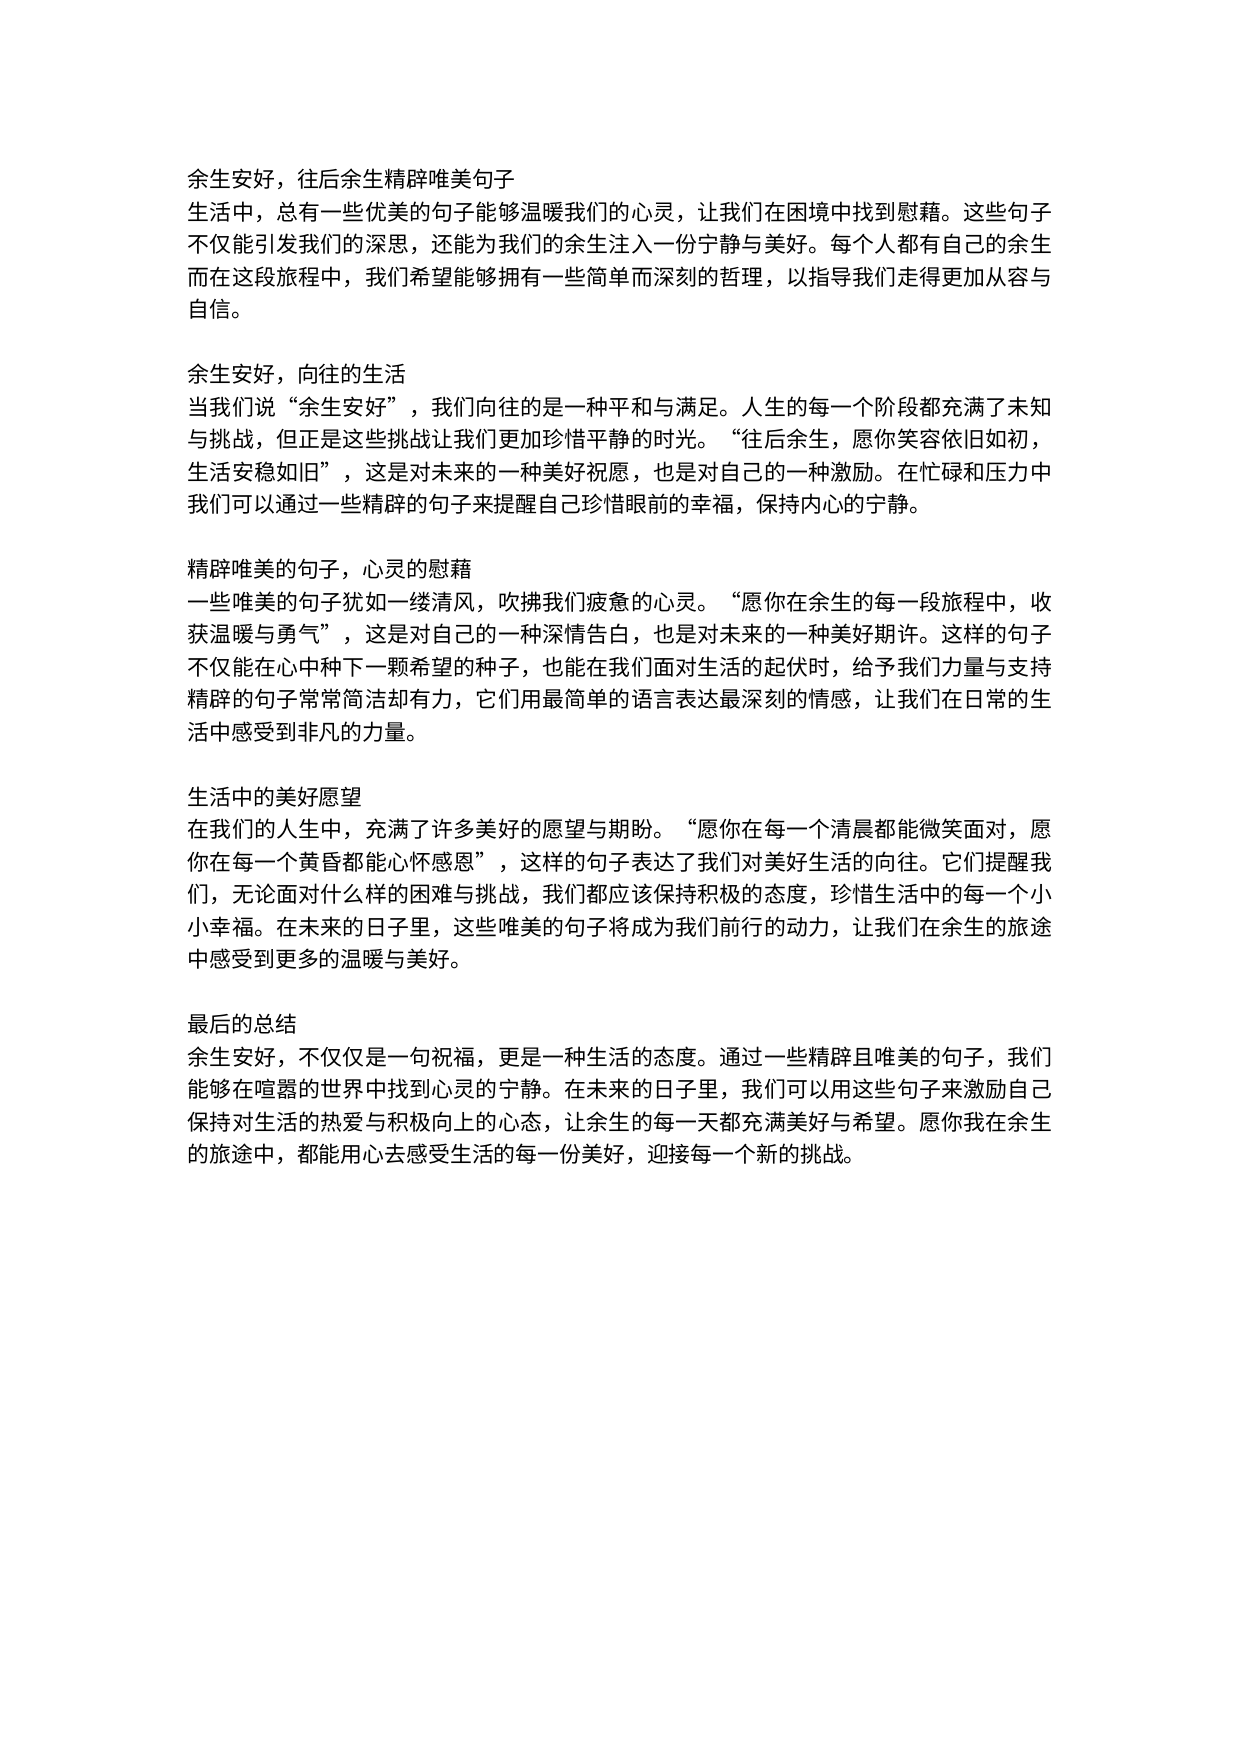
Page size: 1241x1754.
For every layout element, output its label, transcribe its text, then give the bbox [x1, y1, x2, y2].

text 在我们的人生中，充满了许多美好的愿望与期盼。“愿你在每一个清晨都能微笑面对，愿你在每一个黄昏都能心怀感恩”，这样的句子表达了我们对美好生活的向往。它们提醒我们，无论面对什么样的困难与挑战，我们都应该保持积极的态度，珍惜生活中的每一个小小幸福。在未来的日子里，这些唯美的句子将成为我们前行的动力，让我们在余生的旅途中感受到更多的温暖与美好。 [187, 812, 1053, 974]
text 生活中，总有一些优美的句子能够温暖我们的心灵，让我们在困境中找到慰藉。这些句子不仅能引发我们的深思，还能为我们的余生注入一份宁静与美好。每个人都有自己的余生，而在这段旅程中，我们希望能够拥有一些简单而深刻的哲理，以指导我们走得更加从容与自信。 [187, 194, 1053, 324]
text 一些唯美的句子犹如一缕清风，吹拂我们疲惫的心灵。“愿你在余生的每一段旅程中，收获温暖与勇气”，这是对自己的一种深情告白，也是对未来的一种美好期许。这样的句子不仅能在心中种下一颗希望的种子，也能在我们面对生活的起伏时，给予我们力量与支持。精辟的句子常常简洁却有力，它们用最简单的语言表达最深刻的情感，让我们在日常的生活中感受到非凡的力量。 [187, 584, 1053, 747]
text 最后的总结 [187, 1007, 1053, 1039]
text 余生安好，不仅仅是一句祝福，更是一种生活的态度。通过一些精辟且唯美的句子，我们能够在喧嚣的世界中找到心灵的宁静。在未来的日子里，我们可以用这些句子来激励自己，保持对生活的热爱与积极向上的心态，让余生的每一天都充满美好与希望。愿你我在余生的旅途中，都能用心去感受生活的每一份美好，迎接每一个新的挑战。 [187, 1039, 1053, 1169]
text 当我们说“余生安好”，我们向往的是一种平和与满足。人生的每一个阶段都充满了未知与挑战，但正是这些挑战让我们更加珍惜平静的时光。“往后余生，愿你笑容依旧如初，生活安稳如旧”，这是对未来的一种美好祝愿，也是对自己的一种激励。在忙碌和压力中，我们可以通过一些精辟的句子来提醒自己珍惜眼前的幸福，保持内心的宁静。 [187, 389, 1053, 519]
text 生活中的美好愿望 [187, 779, 1053, 812]
text 余生安好，向往的生活 [187, 357, 1053, 389]
text 精辟唯美的句子，心灵的慰藉 [187, 552, 1053, 584]
text 余生安好，往后余生精辟唯美句子 [187, 162, 1053, 194]
